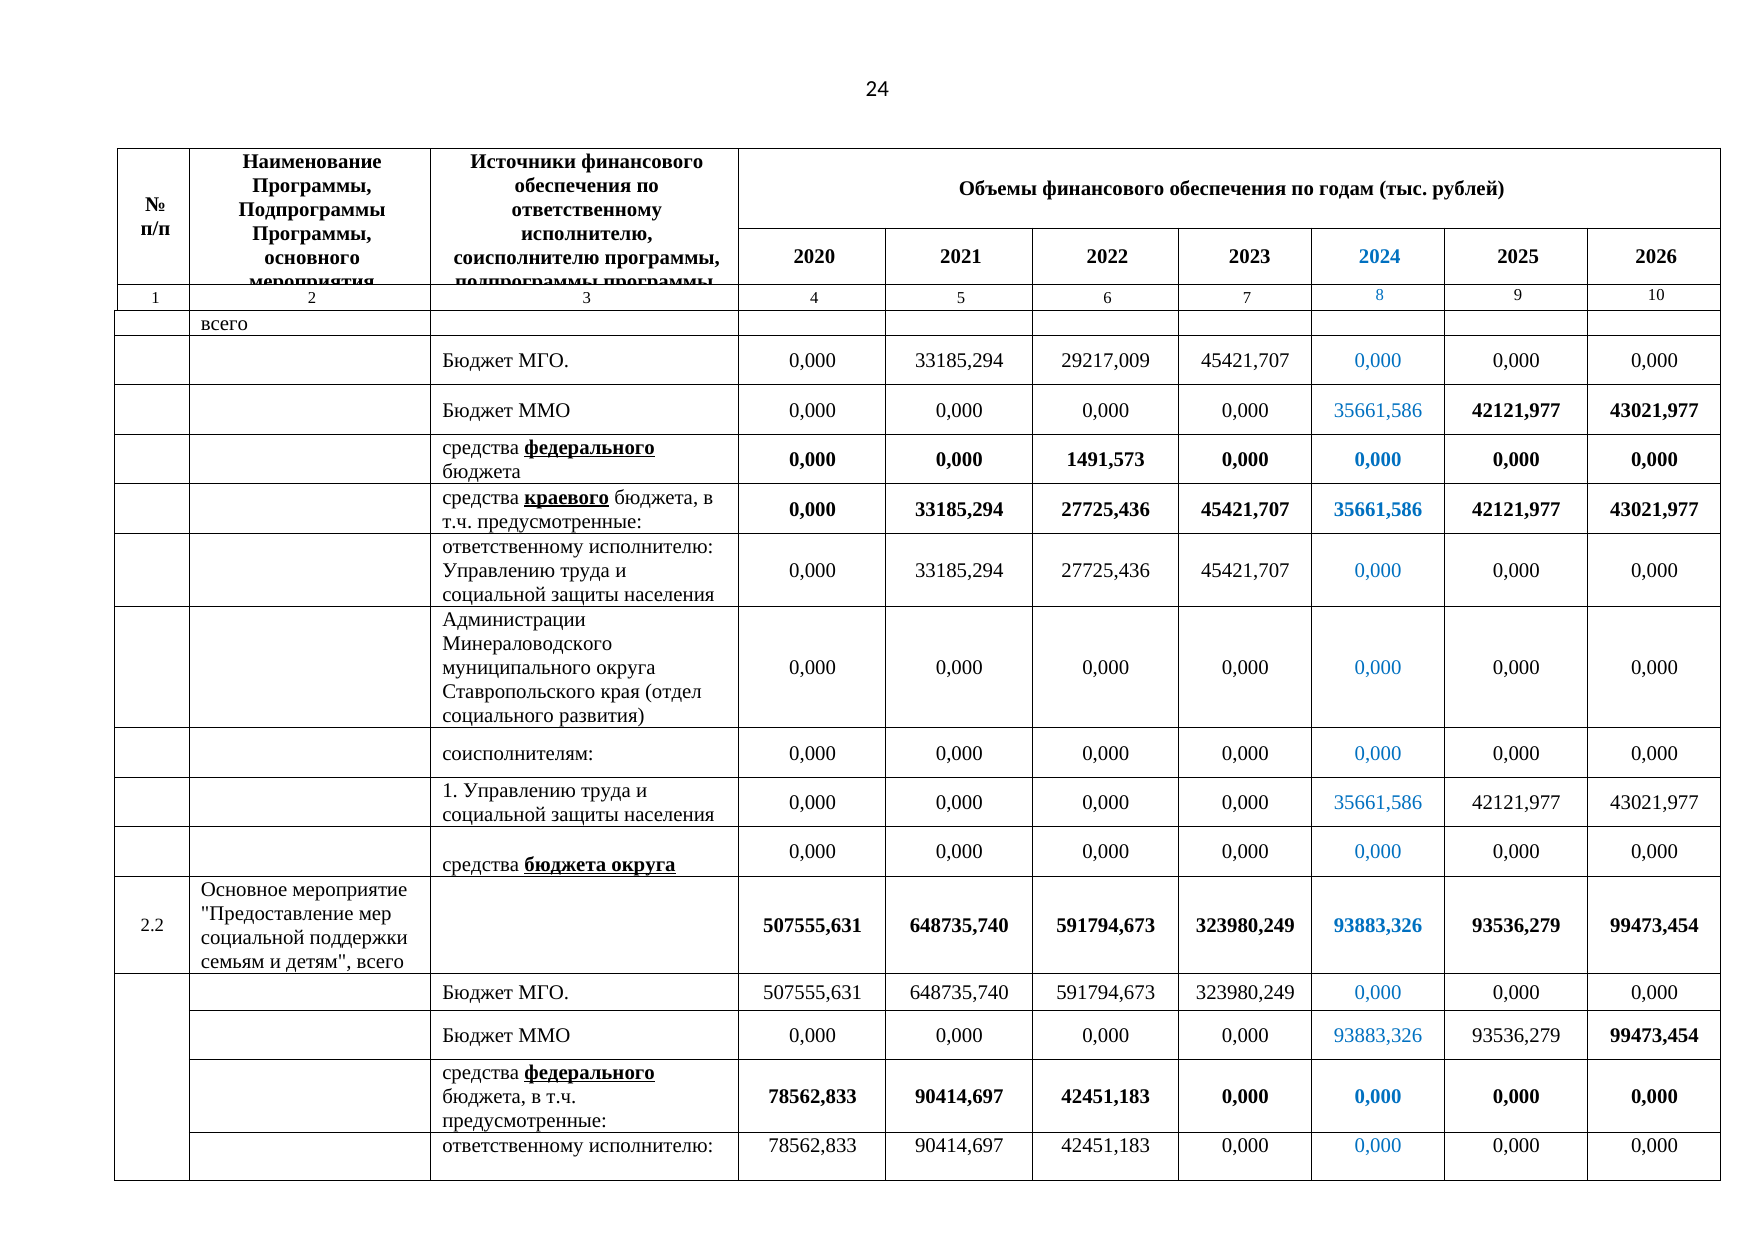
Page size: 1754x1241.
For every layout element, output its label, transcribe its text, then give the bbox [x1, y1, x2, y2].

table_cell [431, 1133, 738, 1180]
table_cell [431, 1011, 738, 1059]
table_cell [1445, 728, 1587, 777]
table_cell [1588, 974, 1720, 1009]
table_cell 2024 [1312, 229, 1444, 284]
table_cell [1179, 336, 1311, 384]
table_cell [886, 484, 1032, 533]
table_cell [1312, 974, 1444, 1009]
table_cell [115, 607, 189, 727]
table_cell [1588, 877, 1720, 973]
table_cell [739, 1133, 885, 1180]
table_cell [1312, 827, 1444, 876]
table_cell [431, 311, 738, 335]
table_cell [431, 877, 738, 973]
table_cell 4 [739, 285, 885, 310]
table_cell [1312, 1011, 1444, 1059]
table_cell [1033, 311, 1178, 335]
table_cell 5 [886, 285, 1032, 310]
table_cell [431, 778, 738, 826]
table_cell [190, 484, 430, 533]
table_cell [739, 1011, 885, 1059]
table_cell 2026 [1588, 229, 1720, 284]
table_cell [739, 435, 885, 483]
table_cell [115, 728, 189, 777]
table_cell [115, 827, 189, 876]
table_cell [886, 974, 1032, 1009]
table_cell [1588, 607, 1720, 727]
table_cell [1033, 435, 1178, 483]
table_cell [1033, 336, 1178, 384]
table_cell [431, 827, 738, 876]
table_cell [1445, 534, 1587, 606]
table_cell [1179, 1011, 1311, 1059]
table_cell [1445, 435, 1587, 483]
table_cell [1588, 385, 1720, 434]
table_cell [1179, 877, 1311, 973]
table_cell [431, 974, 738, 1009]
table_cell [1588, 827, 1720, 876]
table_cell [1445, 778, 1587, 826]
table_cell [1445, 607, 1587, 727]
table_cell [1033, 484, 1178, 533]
table_cell 2 [190, 285, 430, 310]
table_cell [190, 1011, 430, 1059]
table_header Наименование Программы, Подпрограммы Программы, основного мероприятия подпрограммы Программы [190, 149, 430, 284]
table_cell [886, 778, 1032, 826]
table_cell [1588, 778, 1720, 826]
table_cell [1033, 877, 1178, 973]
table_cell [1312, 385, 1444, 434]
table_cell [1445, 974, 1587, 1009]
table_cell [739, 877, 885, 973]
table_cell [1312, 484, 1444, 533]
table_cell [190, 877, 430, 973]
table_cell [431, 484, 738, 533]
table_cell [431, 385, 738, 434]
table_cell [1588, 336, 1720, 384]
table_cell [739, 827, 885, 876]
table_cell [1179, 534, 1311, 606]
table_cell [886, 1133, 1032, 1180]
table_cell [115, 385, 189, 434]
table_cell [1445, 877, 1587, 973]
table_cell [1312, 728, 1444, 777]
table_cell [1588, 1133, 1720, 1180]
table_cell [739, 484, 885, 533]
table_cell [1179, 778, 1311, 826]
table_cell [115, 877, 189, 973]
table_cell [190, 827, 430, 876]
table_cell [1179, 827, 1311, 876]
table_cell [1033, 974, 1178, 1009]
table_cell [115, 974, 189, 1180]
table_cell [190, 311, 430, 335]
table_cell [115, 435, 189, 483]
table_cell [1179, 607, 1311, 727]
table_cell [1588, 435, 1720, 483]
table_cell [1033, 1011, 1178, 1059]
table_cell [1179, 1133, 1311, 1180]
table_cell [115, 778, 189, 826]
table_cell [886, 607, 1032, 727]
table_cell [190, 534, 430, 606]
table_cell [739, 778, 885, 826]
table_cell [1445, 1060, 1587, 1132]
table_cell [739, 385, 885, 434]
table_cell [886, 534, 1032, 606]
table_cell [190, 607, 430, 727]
table_cell 7 [1179, 285, 1311, 310]
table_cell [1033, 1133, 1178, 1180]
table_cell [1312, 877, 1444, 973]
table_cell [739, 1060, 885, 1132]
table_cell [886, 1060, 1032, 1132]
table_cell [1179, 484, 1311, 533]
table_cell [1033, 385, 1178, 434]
table_cell 2025 [1445, 229, 1587, 284]
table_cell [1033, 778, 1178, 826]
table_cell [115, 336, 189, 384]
table_cell 10 [1588, 285, 1720, 310]
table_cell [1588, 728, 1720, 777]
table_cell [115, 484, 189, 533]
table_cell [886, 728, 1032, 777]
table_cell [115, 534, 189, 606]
table_cell 2023 [1179, 229, 1311, 284]
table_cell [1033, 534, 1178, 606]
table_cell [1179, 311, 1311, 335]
table_cell 3 [431, 285, 738, 310]
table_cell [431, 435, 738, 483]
table_header № п/п [118, 149, 189, 284]
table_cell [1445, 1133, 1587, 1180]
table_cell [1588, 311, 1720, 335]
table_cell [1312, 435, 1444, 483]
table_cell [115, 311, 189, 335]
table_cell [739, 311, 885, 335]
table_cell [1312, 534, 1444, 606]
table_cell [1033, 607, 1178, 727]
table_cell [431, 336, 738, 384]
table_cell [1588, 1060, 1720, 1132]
table_cell 1 [118, 285, 189, 310]
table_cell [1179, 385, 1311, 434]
table_cell 6 [1033, 285, 1178, 310]
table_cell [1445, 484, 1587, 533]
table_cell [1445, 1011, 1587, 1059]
table_header Объемы финансового обеспечения по годам (тыс. рублей) [739, 149, 1720, 227]
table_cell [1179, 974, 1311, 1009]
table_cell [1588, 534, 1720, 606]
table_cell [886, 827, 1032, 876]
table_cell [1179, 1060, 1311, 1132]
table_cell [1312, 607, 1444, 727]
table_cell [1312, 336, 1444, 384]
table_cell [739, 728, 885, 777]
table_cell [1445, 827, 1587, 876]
table_cell 8 [1312, 285, 1444, 310]
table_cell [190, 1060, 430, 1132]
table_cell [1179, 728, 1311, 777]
table_cell 2022 [1033, 229, 1178, 284]
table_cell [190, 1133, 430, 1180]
table_cell 2020 [739, 229, 885, 284]
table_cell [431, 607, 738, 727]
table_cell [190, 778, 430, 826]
table_header Источники финансового обеспечения по ответственному исполнителю, соисполнителю программы, подпрограммы программы, основному мероприятию подпрограммы программы [431, 149, 738, 284]
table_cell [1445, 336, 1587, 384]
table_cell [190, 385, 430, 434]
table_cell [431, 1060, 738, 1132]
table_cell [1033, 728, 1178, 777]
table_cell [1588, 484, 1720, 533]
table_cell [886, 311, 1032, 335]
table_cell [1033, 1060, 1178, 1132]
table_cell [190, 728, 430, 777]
table_cell 2021 [886, 229, 1032, 284]
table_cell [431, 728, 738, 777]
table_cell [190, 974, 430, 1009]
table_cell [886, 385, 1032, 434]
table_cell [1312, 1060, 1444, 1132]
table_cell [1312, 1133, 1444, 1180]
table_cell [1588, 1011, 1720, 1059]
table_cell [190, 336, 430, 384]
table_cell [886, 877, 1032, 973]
table_cell 9 [1445, 285, 1587, 310]
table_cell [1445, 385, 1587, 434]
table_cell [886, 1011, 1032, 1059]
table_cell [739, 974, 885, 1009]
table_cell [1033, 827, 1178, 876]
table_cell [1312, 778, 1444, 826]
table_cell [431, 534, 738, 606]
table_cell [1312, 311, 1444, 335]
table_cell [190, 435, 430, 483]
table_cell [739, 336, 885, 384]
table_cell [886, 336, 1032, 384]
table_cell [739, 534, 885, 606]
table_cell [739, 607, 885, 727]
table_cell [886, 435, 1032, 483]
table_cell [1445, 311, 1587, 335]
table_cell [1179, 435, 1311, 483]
